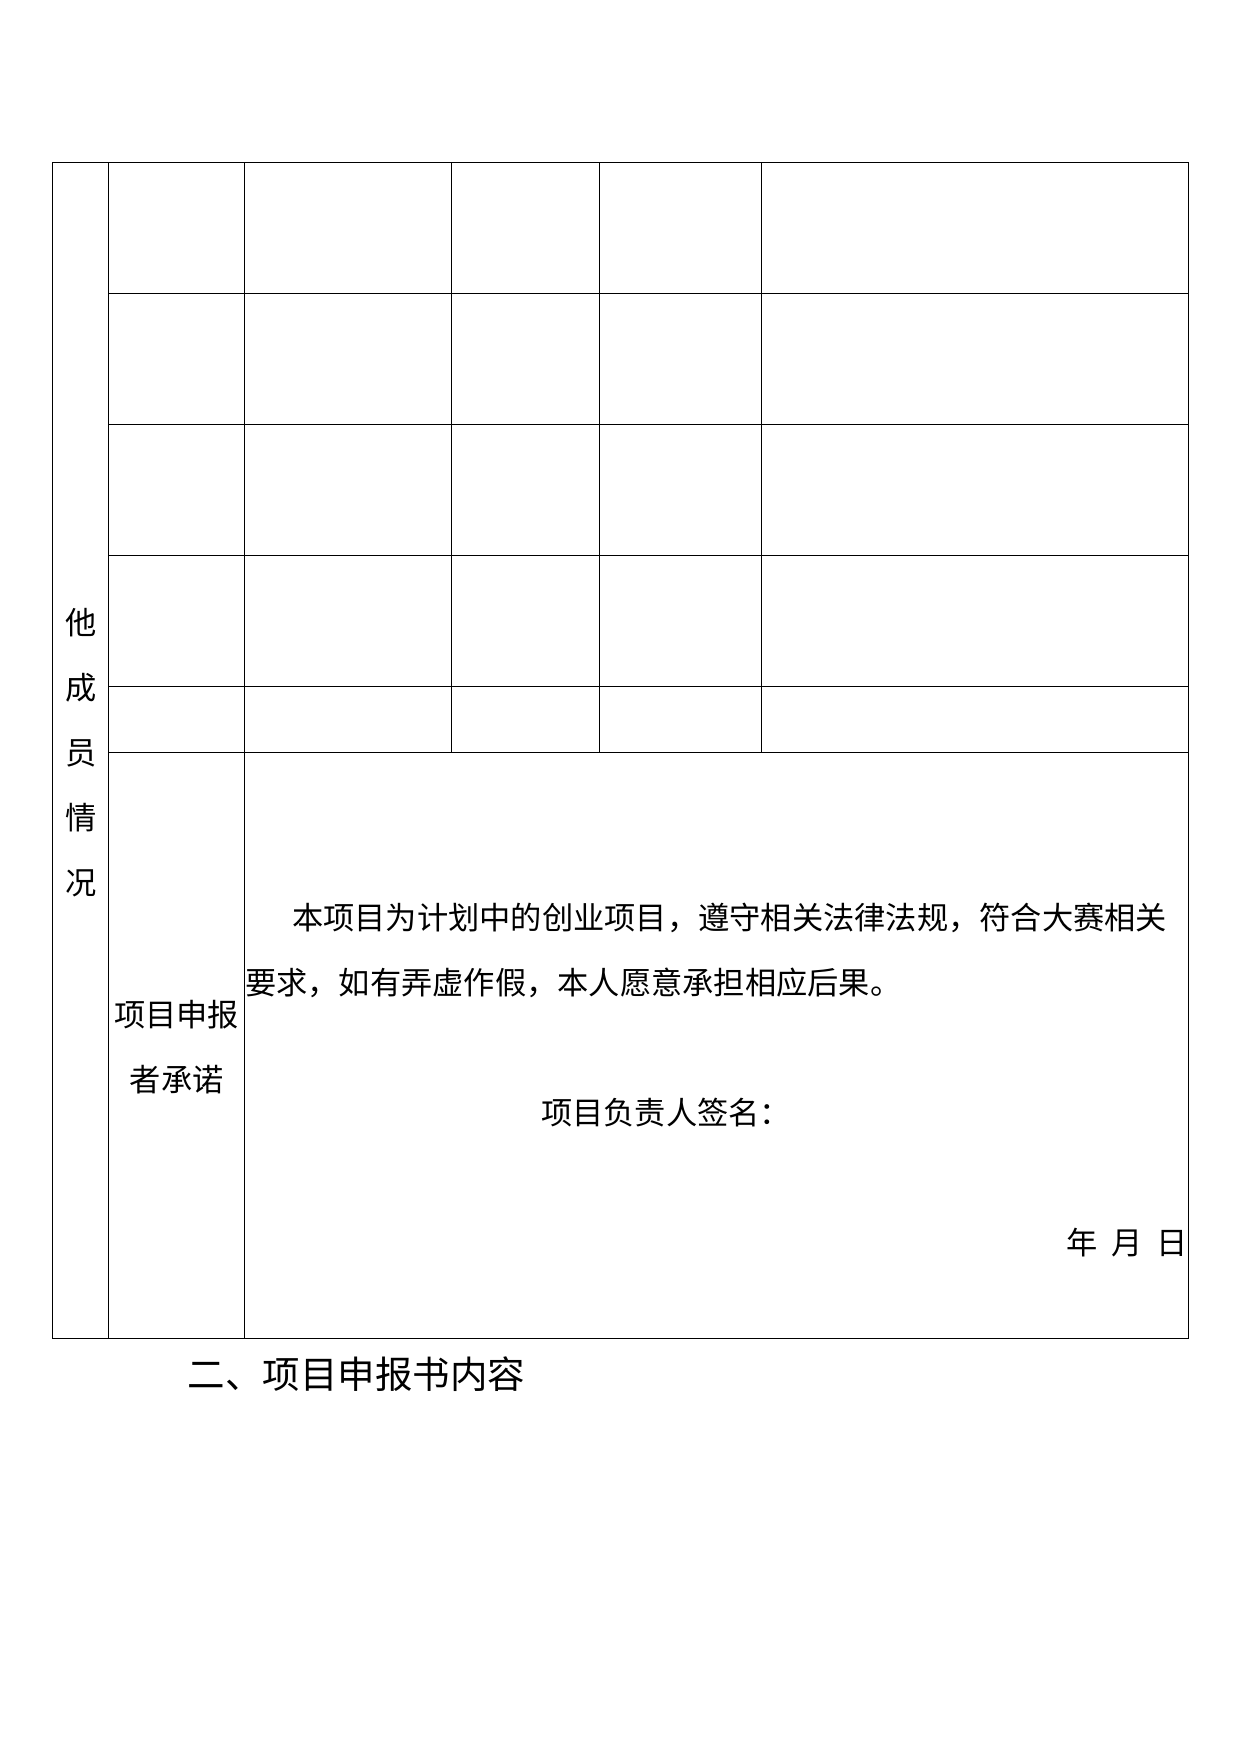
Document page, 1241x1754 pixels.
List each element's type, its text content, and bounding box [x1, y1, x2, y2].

table_cell 本项目为计划中的创业项目，遵守相关法律法规，符合大赛相关要求，如有弄虚作假，本人愿意承担相应后果。 项目负责人签名： 年 月 日 [245, 753, 1188, 1338]
table_cell [600, 294, 761, 424]
table_cell [452, 294, 599, 424]
table_cell [762, 425, 1188, 555]
table_cell [762, 294, 1188, 424]
table_cell [245, 163, 451, 293]
table_cell [109, 556, 244, 686]
text 二、项目申报书内容 [187, 1339, 1053, 1404]
table_cell [452, 556, 599, 686]
table_cell [600, 556, 761, 686]
table_cell [452, 687, 599, 752]
table_cell [762, 556, 1188, 686]
table_cell [600, 687, 761, 752]
table_cell [452, 163, 599, 293]
table_cell [762, 687, 1188, 752]
table_cell 其他成员情况 [53, 163, 108, 1338]
table_cell [452, 425, 599, 555]
table_cell [245, 556, 451, 686]
table_cell [600, 425, 761, 555]
table_cell [109, 425, 244, 555]
table_cell [109, 163, 244, 293]
table_cell [245, 294, 451, 424]
table_cell [762, 163, 1188, 293]
table_cell 项目申报者承诺 [109, 753, 244, 1338]
table_cell [600, 163, 761, 293]
table_cell [245, 687, 451, 752]
table_cell [109, 687, 244, 752]
table_cell [245, 425, 451, 555]
table_cell [109, 294, 244, 424]
